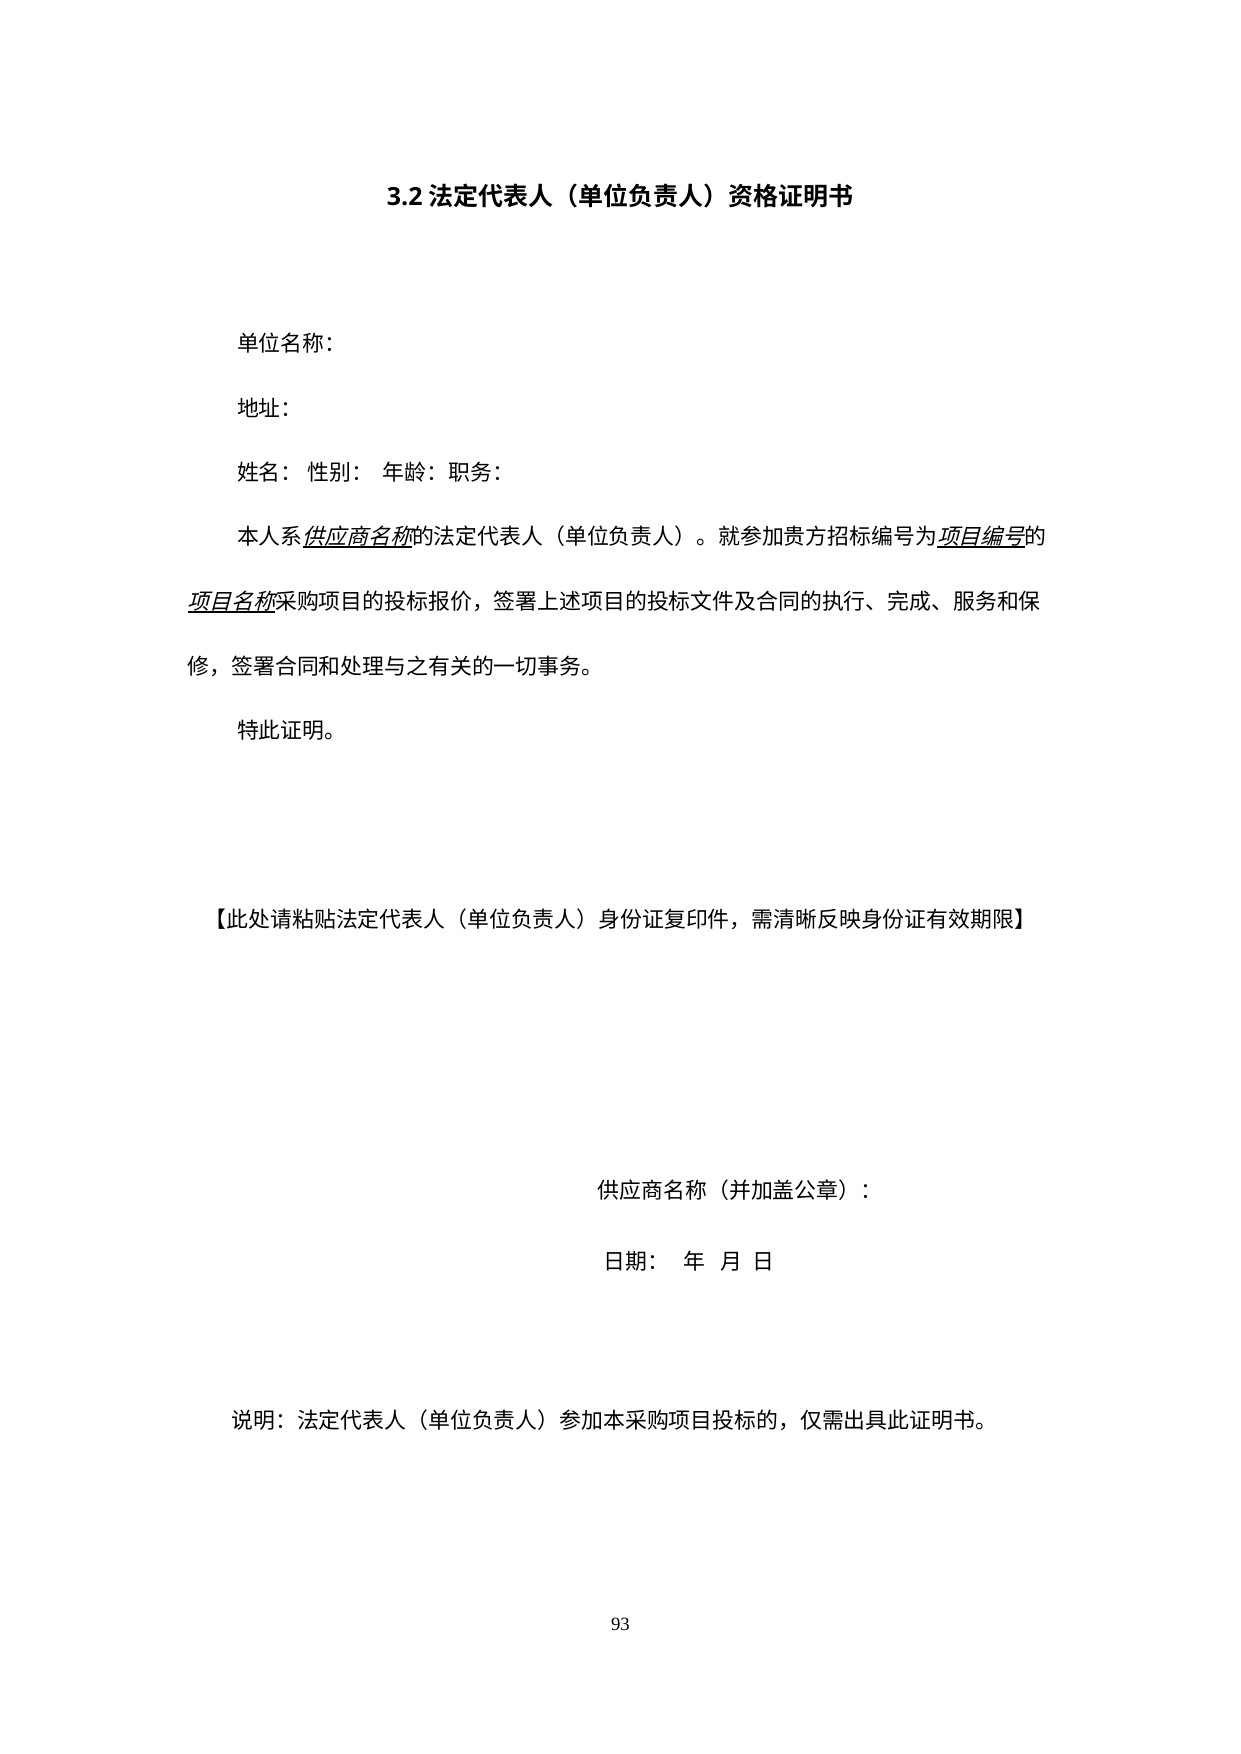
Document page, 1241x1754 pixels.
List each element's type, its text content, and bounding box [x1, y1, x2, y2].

text 地址： [187, 390, 1053, 423]
text 供应商名称（并加盖公章）： [187, 1173, 1053, 1205]
text 【此处请粘贴法定代表人（单位负责人）身份证复印件，需清晰反映身份证有效期限】 [131, 901, 1053, 934]
text 特此证明。 [187, 713, 1053, 745]
text 说明：法定代表人（单位负责人）参加本采购项目投标的，仅需出具此证明书。 [187, 1402, 1053, 1435]
text 3.2 法定代表人（单位负责人）资格证明书 [187, 162, 1053, 227]
text 日期： 年 月 日 [187, 1243, 1053, 1276]
text 本人系供应商名称的法定代表人（单位负责人）。就参加贵方招标编号为项目编号的项目名称采购项目的投标报价，签署上述项目的投标文件及合同的执行、完成、服务和保修，签署合同和处理与之有关的一切事务。 [187, 518, 1053, 681]
text 姓名： 性别： 年龄：职务： [187, 454, 1053, 487]
text 单位名称： [187, 326, 1053, 358]
